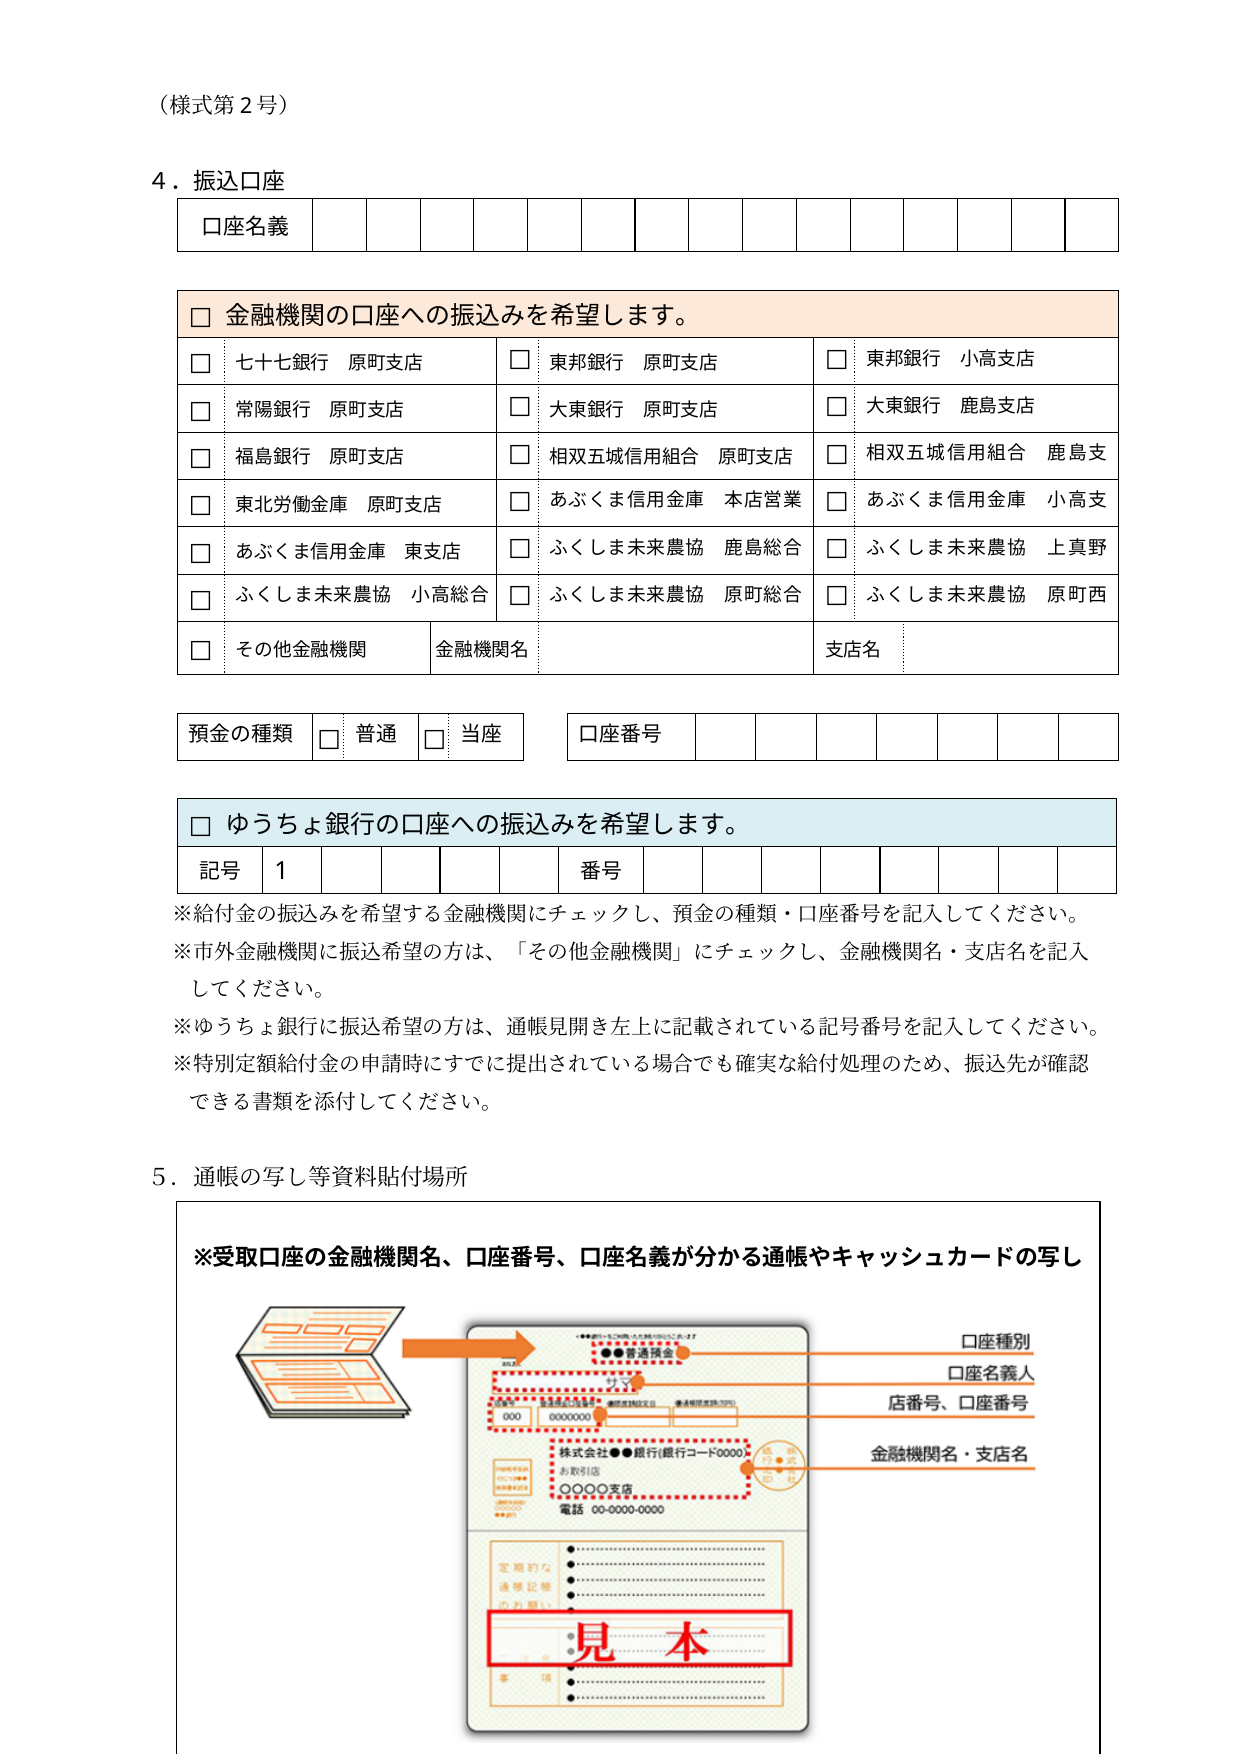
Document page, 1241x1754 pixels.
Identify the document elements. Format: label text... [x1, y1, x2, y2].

table_header [419, 714, 449, 760]
table_cell [441, 847, 499, 893]
table_header [474, 199, 527, 251]
table_cell あぶくま信用金庫 東支店 [224, 527, 496, 573]
table_cell その他金融機関 [224, 622, 430, 674]
table_cell [903, 622, 1118, 674]
table_cell [497, 527, 538, 573]
table_header 預金の種類 [178, 714, 312, 760]
table_cell [814, 338, 855, 384]
table_cell [939, 847, 998, 893]
table_cell [178, 338, 224, 384]
table_cell [178, 622, 224, 674]
table_header 口座番号 [568, 714, 695, 760]
table_header [367, 199, 420, 251]
table_header 口座名義 [178, 199, 312, 251]
table_cell 東邦銀行 原町支店 [538, 338, 813, 384]
table_cell [497, 480, 538, 526]
table_cell [814, 433, 855, 479]
text ※特別定額給付金の申請時にすでに提出されている場合でも確実な給付処理のため、振込先が確認 [148, 1044, 1092, 1081]
table_cell [178, 385, 224, 432]
table_header [756, 714, 816, 760]
table_cell 東北労働金庫 原町支店 [224, 480, 496, 526]
table_header [1012, 199, 1064, 251]
table_cell [703, 847, 761, 893]
table_header [689, 199, 742, 251]
table_cell [178, 527, 224, 573]
table_cell [814, 575, 855, 621]
table_cell あぶくま信用金庫 小高支店 [855, 480, 1118, 526]
table_cell 相双五城信用組合 原町支店 [538, 433, 813, 479]
table_header [958, 199, 1011, 251]
text できる書類を添付してください。 [148, 1081, 1092, 1119]
table_cell ふくしま未来農協 原町総合支店 [538, 575, 813, 621]
table_cell 常陽銀行 原町支店 [224, 385, 496, 432]
text ５．通帳の写し等資料貼付場所 [148, 1156, 1092, 1194]
table_cell ふくしま未来農協 上真野支店 [855, 527, 1118, 573]
table_header [524, 713, 567, 760]
text ４．振込口座 [148, 161, 1122, 198]
table_header [313, 714, 344, 760]
text ※給付金の振込みを希望する金融機関にチェックし、預金の種類・口座番号を記入してください。 [148, 894, 1092, 931]
table_cell 番号 [559, 847, 643, 893]
table_cell ふくしま未来農協 鹿島総合支店 [538, 527, 813, 573]
table_cell 記号 [178, 847, 262, 893]
table_cell [497, 575, 538, 621]
table_header [851, 199, 903, 251]
table_header [904, 199, 957, 251]
table_header [528, 199, 581, 251]
table_header 金融機関の口座への振込みを希望します。 [178, 291, 1118, 337]
table_cell [762, 847, 820, 893]
table_cell 1 [263, 847, 321, 893]
table_cell [178, 480, 224, 526]
table_cell [881, 847, 938, 893]
text ※ゆうちょ銀行に振込希望の方は、通帳見開き左上に記載されている記号番号を記入してください。 [148, 1006, 1092, 1044]
table_cell [538, 622, 813, 674]
table_cell あぶくま信用金庫 本店営業部 [538, 480, 813, 526]
table_header [696, 714, 755, 760]
table_header [313, 199, 366, 251]
table_header 普通 [344, 714, 418, 760]
text してください。 [148, 969, 1092, 1006]
picture [232, 1272, 1045, 1743]
table_header [877, 714, 937, 760]
table_cell [999, 847, 1057, 893]
table_header [998, 714, 1058, 760]
table_header [421, 199, 473, 251]
table_cell 福島銀行 原町支店 [224, 433, 496, 479]
table_cell [814, 480, 855, 526]
table_cell [500, 847, 558, 893]
table_header [1059, 714, 1118, 760]
table_header [582, 199, 634, 251]
table_cell [1058, 847, 1116, 893]
text ※市外金融機関に振込希望の方は、「その他金融機関」にチェックし、金融機関名・支店名を記入 [148, 931, 1092, 969]
table_header [817, 714, 876, 760]
table_header [797, 199, 850, 251]
table_header ゆうちょ銀行の口座への振込みを希望します。 [178, 799, 1116, 846]
table_cell [814, 385, 855, 432]
table_header 当座 [449, 714, 523, 760]
table_cell 相双五城信用組合 鹿島支店 [855, 433, 1118, 479]
table_cell 大東銀行 鹿島支店 [855, 385, 1118, 432]
table_cell [644, 847, 702, 893]
table_header [743, 199, 796, 251]
table_cell 支店名 [814, 622, 903, 674]
table_cell [497, 433, 538, 479]
table_cell [497, 385, 538, 432]
table_cell 東邦銀行 小高支店 [855, 338, 1118, 384]
table_cell [814, 527, 855, 573]
table_header [938, 714, 997, 760]
table_header [636, 199, 688, 251]
table_cell ふくしま未来農協 小高総合支店 [224, 575, 496, 621]
table_header [1066, 199, 1118, 251]
table_cell [382, 847, 439, 893]
table_cell 金融機関名 [431, 622, 538, 674]
table_cell ふくしま未来農協 原町西支店 [855, 575, 1118, 621]
table_cell 七十七銀行 原町支店 [224, 338, 496, 384]
table_cell [178, 433, 224, 479]
table_cell 大東銀行 原町支店 [538, 385, 813, 432]
table_cell [178, 575, 224, 621]
table_cell [821, 847, 879, 893]
table_cell [497, 338, 538, 384]
table_cell [322, 847, 381, 893]
